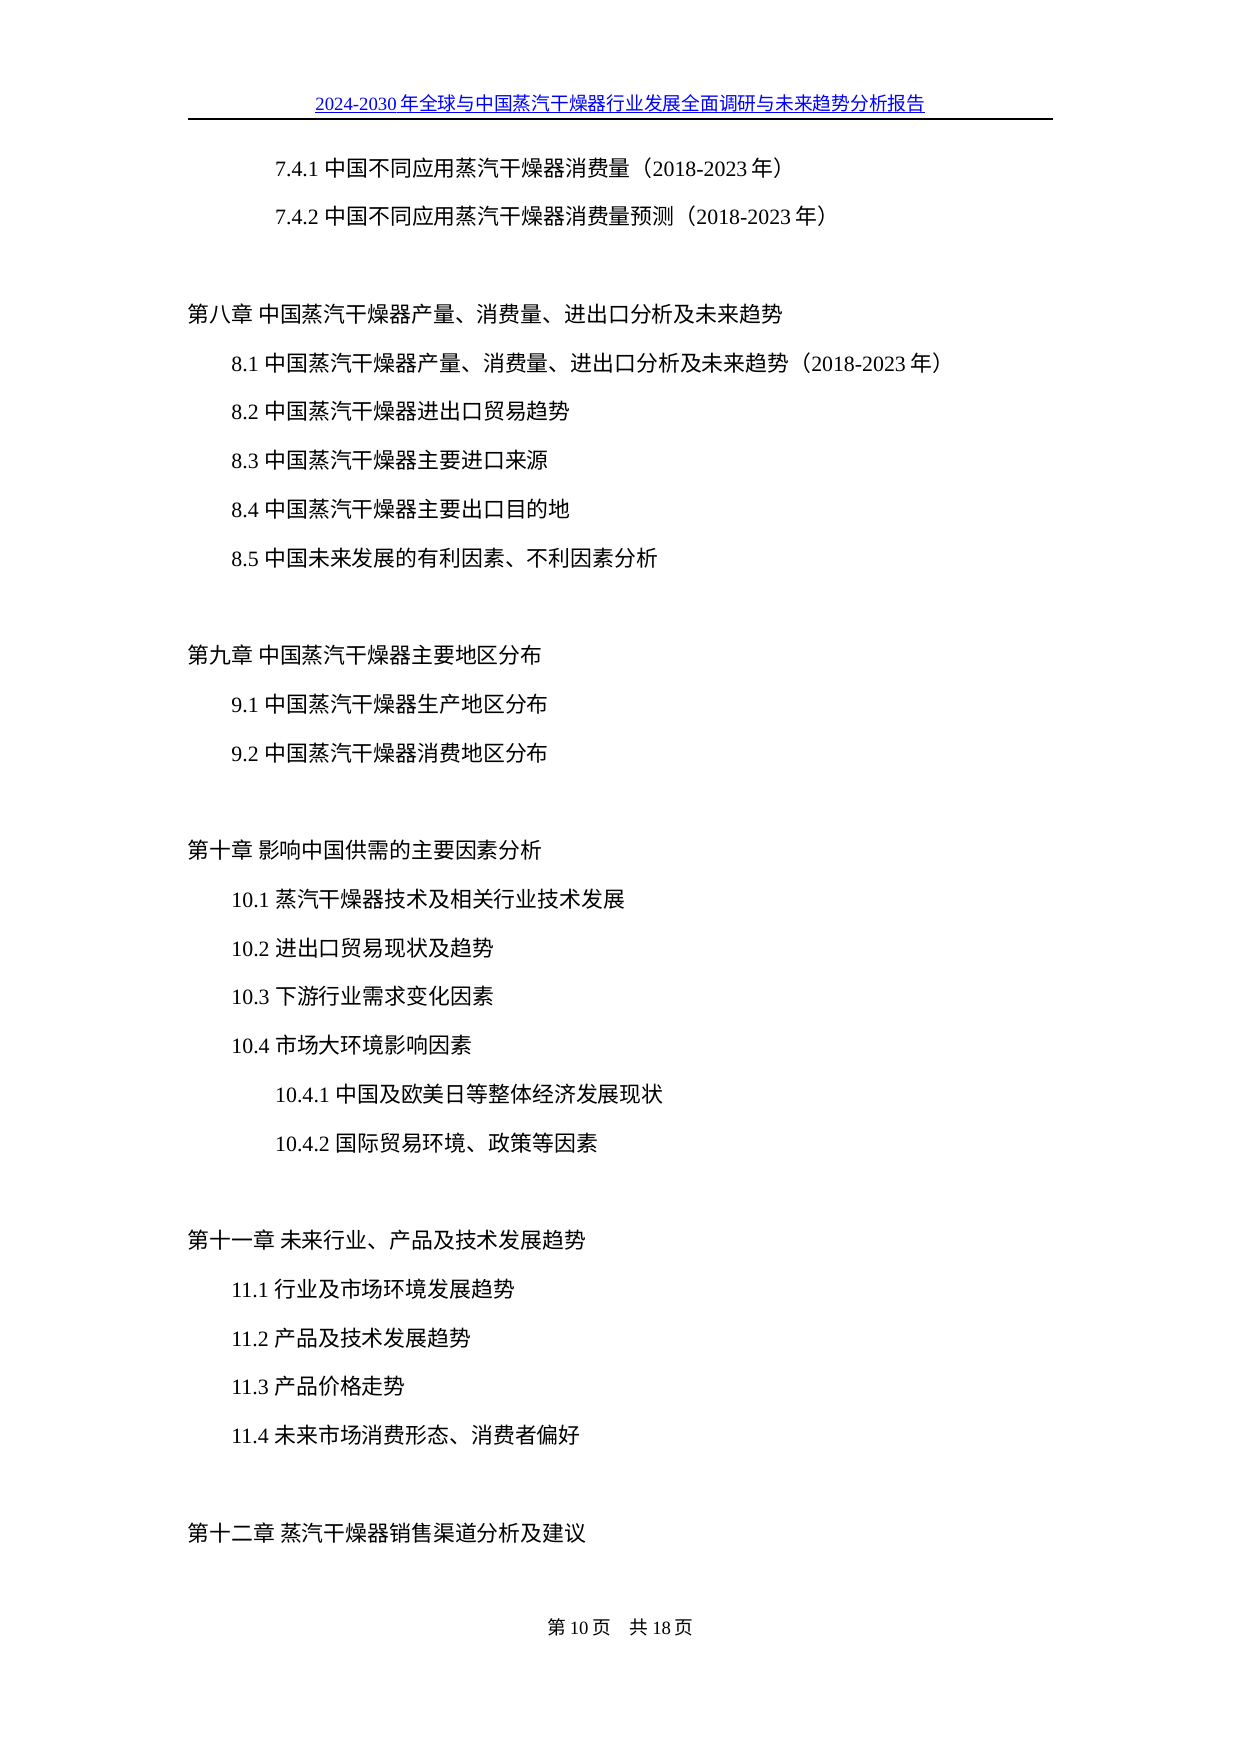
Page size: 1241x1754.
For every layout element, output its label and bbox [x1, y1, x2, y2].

text [187, 150, 1053, 1548]
